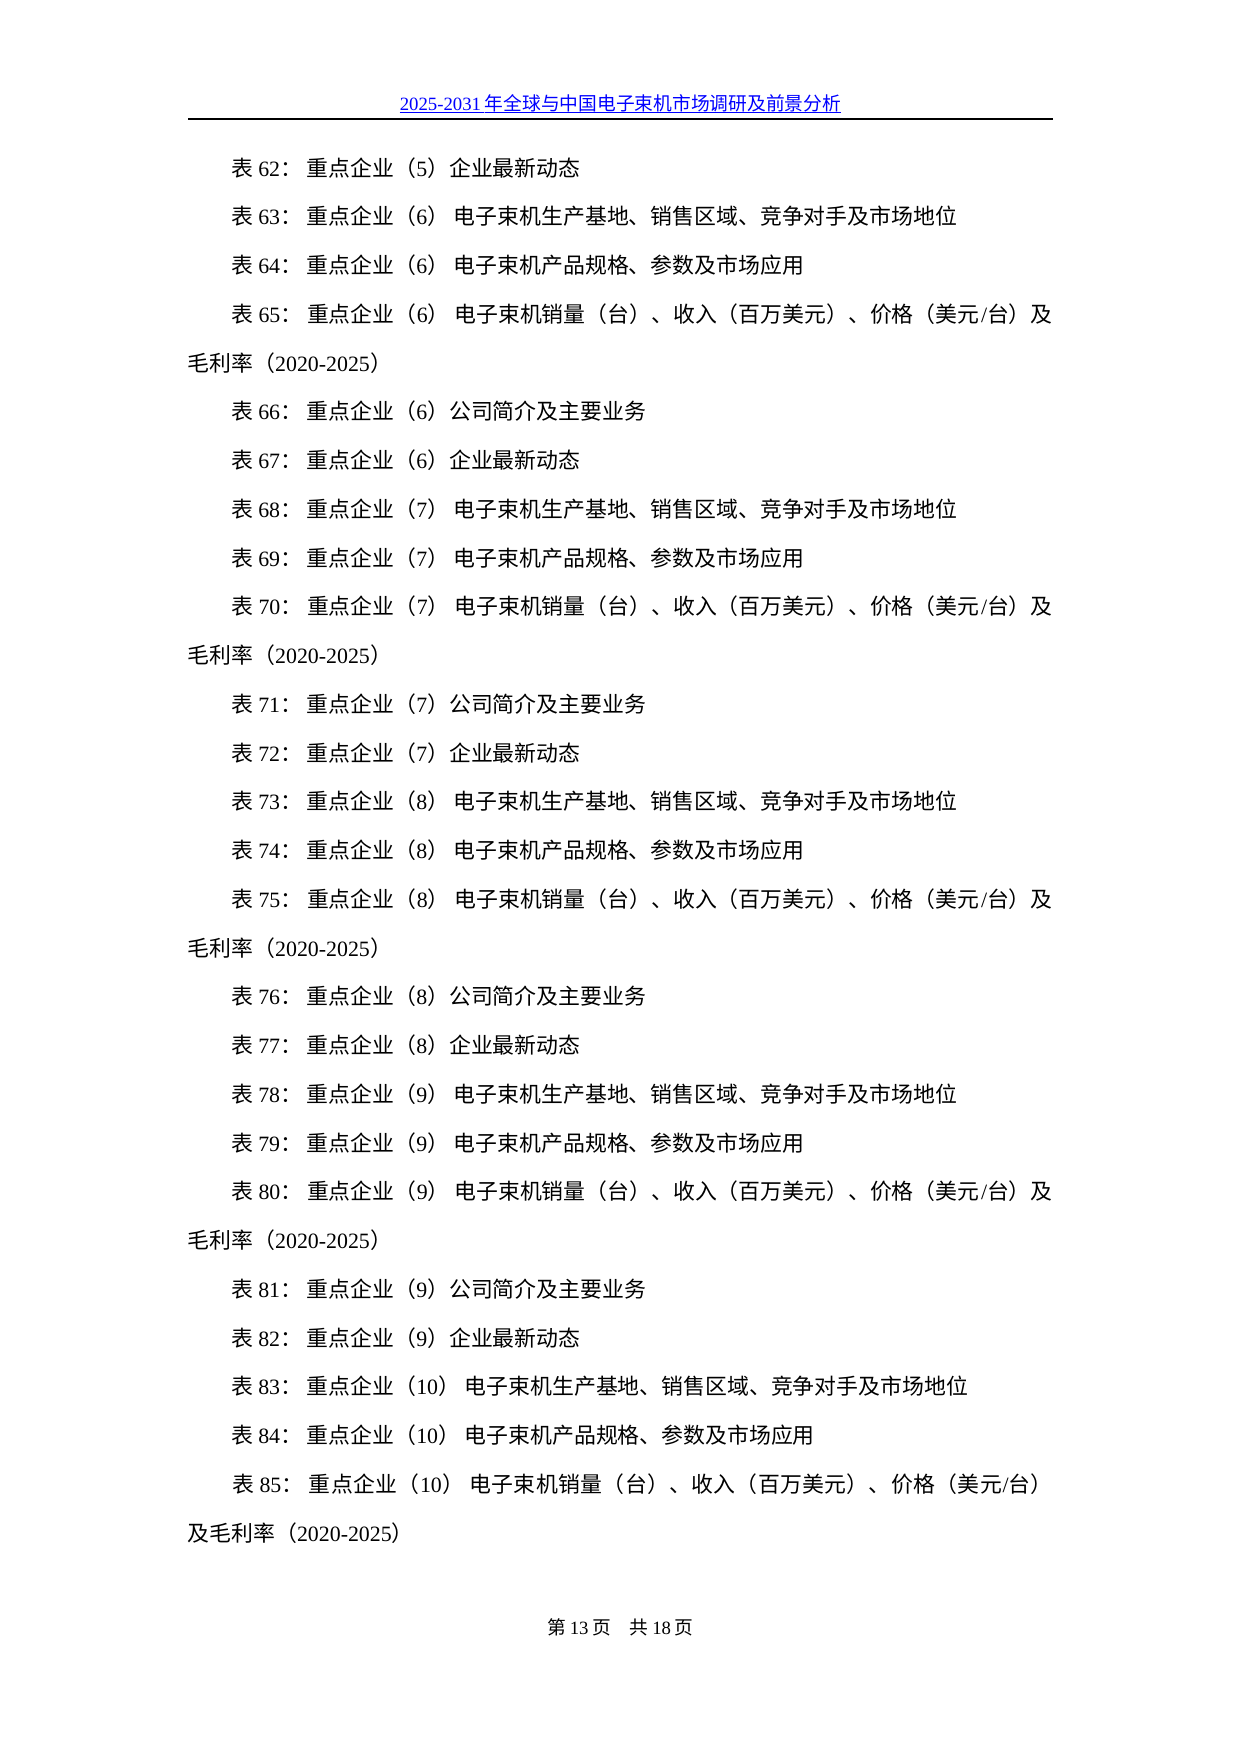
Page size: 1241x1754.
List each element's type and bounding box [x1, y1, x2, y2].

text [187, 150, 1053, 1548]
